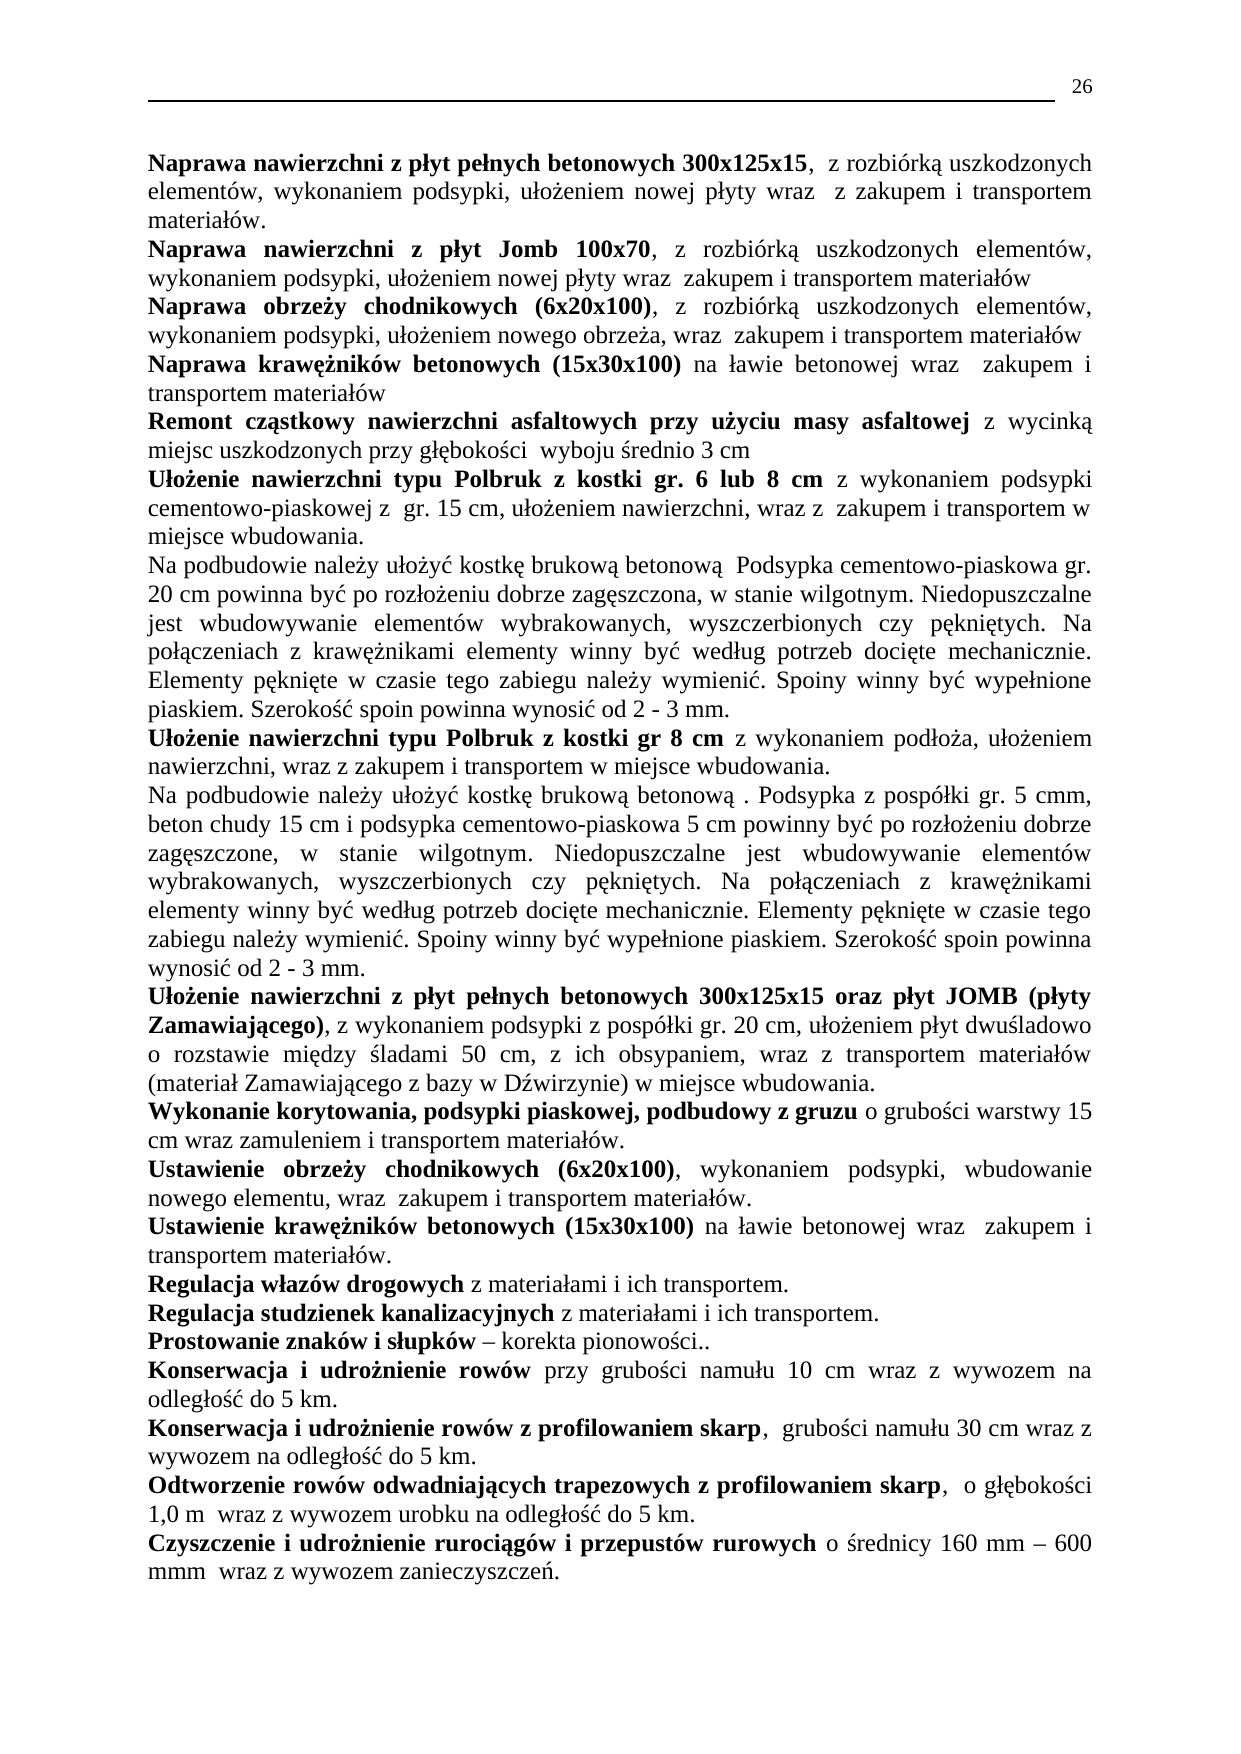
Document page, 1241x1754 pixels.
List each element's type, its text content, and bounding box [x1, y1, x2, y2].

text Naprawa nawierzchni z płyt Jomb 100x70, z rozbiórką uszkodzonych elementów, wykonaniem podsypki, ułożeniem nowej płyty wraz zakupem i transportem materiałów [148, 234, 1092, 291]
text Czyszczenie i udrożnienie rurociągów i przepustów rurowych o średnicy – 600 mmm wraz z wywozem zanieczyszczeń. [148, 1528, 1092, 1585]
text Ułożenie nawierzchni typu Polbruk z kostki gr. 6 lub z wykonaniem podsypki cementowo-piaskowej z gr. 15 cm, ułożeniem nawierzchni, wraz z zakupem i transportem w miejsce wbudowania. [148, 464, 1092, 550]
text Ułożenie nawierzchni typu Polbruk z kostki gr z wykonaniem podłoża, ułożeniem nawierzchni, wraz z zakupem i transportem w miejsce wbudowania. [148, 723, 1092, 780]
text Na podbudowie należy ułożyć kostkę brukową betonową . Podsypka z pospółki gr. 5 cmm, beton chudy i podsypka cementowo-piaskowa powinny być po rozłożeniu dobrze zagęszczone, w stanie wilgotnym. Niedopuszczalne jest wbudowywanie elementów wybrakowanych, wyszczerbionych czy pękniętych. Na połączeniach z krawężnikami elementy winny być według potrzeb docięte mechanicznie. Elementy pęknięte w czasie tego zabiegu należy wymienić. Spoiny winny być wypełnione piaskiem. Szerokość spoin powinna wynosić od 2 - . [148, 780, 1092, 981]
text Prostowanie znaków i słupków – korekta pionowości.. [148, 1326, 1092, 1355]
text Naprawa nawierzchni z płyt pełnych betonowych 300x125x15, z rozbiórką uszkodzonych elementów, wykonaniem podsypki, ułożeniem nowej płyty wraz z zakupem i transportem materiałów. [148, 148, 1092, 234]
text Regulacja włazów drogowych z materiałami i ich transportem. [148, 1269, 1092, 1298]
text Ustawienie krawężników betonowych (15x30x100) na ławie betonowej wraz zakupem i transportem materiałów. [148, 1211, 1092, 1269]
text Naprawa obrzeży chodnikowych (6x20x100), z rozbiórką uszkodzonych elementów, wykonaniem podsypki, ułożeniem nowego obrzeża, wraz zakupem i transportem materiałów [148, 291, 1092, 349]
text Na podbudowie należy ułożyć kostkę brukową betonową Podsypka cementowo-piaskowa gr. powinna być po rozłożeniu dobrze zagęszczona, w stanie wilgotnym. Niedopuszczalne jest wbudowywanie elementów wybrakowanych, wyszczerbionych czy pękniętych. Na połączeniach z krawężnikami elementy winny być według potrzeb docięte mechanicznie. Elementy pęknięte w czasie tego zabiegu należy wymienić. Spoiny winny być wypełnione piaskiem. Szerokość spoin powinna wynosić od 2 - . [148, 550, 1092, 723]
text Ustawienie obrzeży chodnikowych (6x20x100), wykonaniem podsypki, wbudowanie nowego elementu, wraz zakupem i transportem materiałów. [148, 1154, 1092, 1211]
text Odtworzenie rowów odwadniających trapezowych z profilowaniem skarp, o głębokości wraz z wywozem urobku na odległość do . [148, 1470, 1092, 1528]
text Konserwacja i udrożnienie rowów z profilowaniem skarp, grubości namułu wraz z wywozem na odległość do . [148, 1413, 1092, 1470]
text Remont cząstkowy nawierzchni asfaltowych przy użyciu masy asfaltowej z wycinką miejsc uszkodzonych przy głębokości wyboju średnio [148, 406, 1092, 464]
text Naprawa krawężników betonowych (15x30x100) na ławie betonowej wraz zakupem i transportem materiałów [148, 349, 1092, 406]
text Ułożenie nawierzchni z płyt pełnych betonowych 300x125x15 oraz płyt JOMB (płyty Zamawiającego), z wykonaniem podsypki z pospółki gr. , ułożeniem płyt dwuśladowo o rozstawie między śladami 50 cm, z ich obsypaniem, wraz z transportem materiałów (materiał Zamawiającego z bazy w Dźwirzynie) w miejsce wbudowania. [148, 981, 1092, 1096]
text Regulacja studzienek kanalizacyjnych z materiałami i ich transportem. [148, 1298, 1092, 1326]
text Wykonanie korytowania, podsypki piaskowej, podbudowy z gruzu o grubości warstwy wraz zamuleniem i transportem materiałów. [148, 1096, 1092, 1154]
text Konserwacja i udrożnienie rowów przy grubości namułu wraz z wywozem na odległość do . [148, 1355, 1092, 1413]
